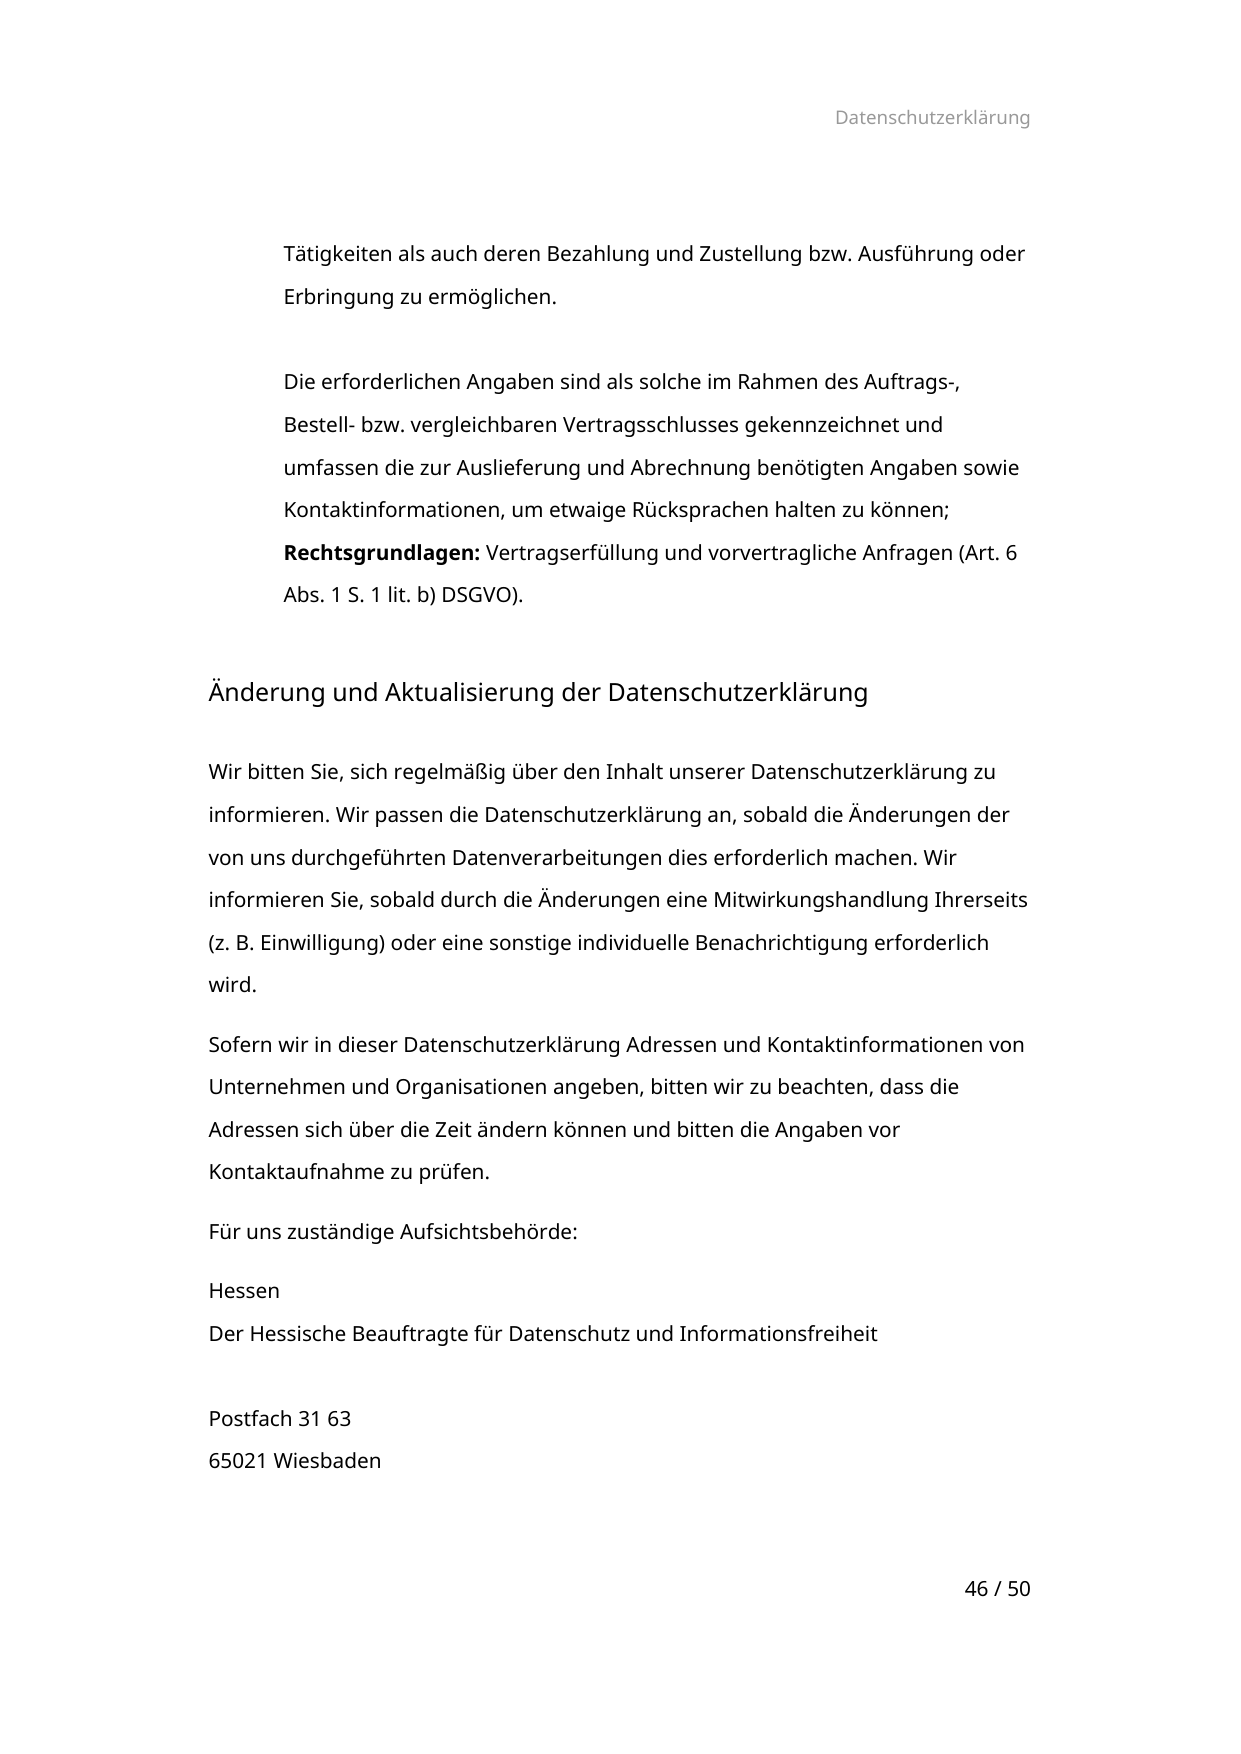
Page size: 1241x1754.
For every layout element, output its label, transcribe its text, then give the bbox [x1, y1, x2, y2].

text Sofern wir in dieser Datenschutzerklärung Adressen und Kontaktinformationen von Unternehmen und Organisationen angeben, bitten wir zu beachten, dass die Adressen sich über die Zeit ändern können und bitten die Angaben vor Kontaktaufnahme zu prüfen. [208, 1030, 1032, 1186]
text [208, 1276, 1032, 1475]
text Wir bitten Sie, sich regelmäßig über den Inhalt unserer Datenschutzerklärung zu informieren. Wir passen die Datenschutzerklärung an, sobald die Änderungen der von uns durchgeführten Datenverarbeitungen dies erforderlich machen. Wir informieren Sie, sobald durch die Änderungen eine Mitwirkungshandlung Ihrerseits (z. B. Einwilligung) oder eine sonstige individuelle Benachrichtigung erforderlich wird. [208, 757, 1032, 999]
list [246, 239, 1032, 609]
text Für uns zuständige Aufsichtsbehörde: [208, 1217, 1032, 1245]
subtitle Änderung und Aktualisierung der Datenschutzerklärung [208, 675, 1032, 709]
